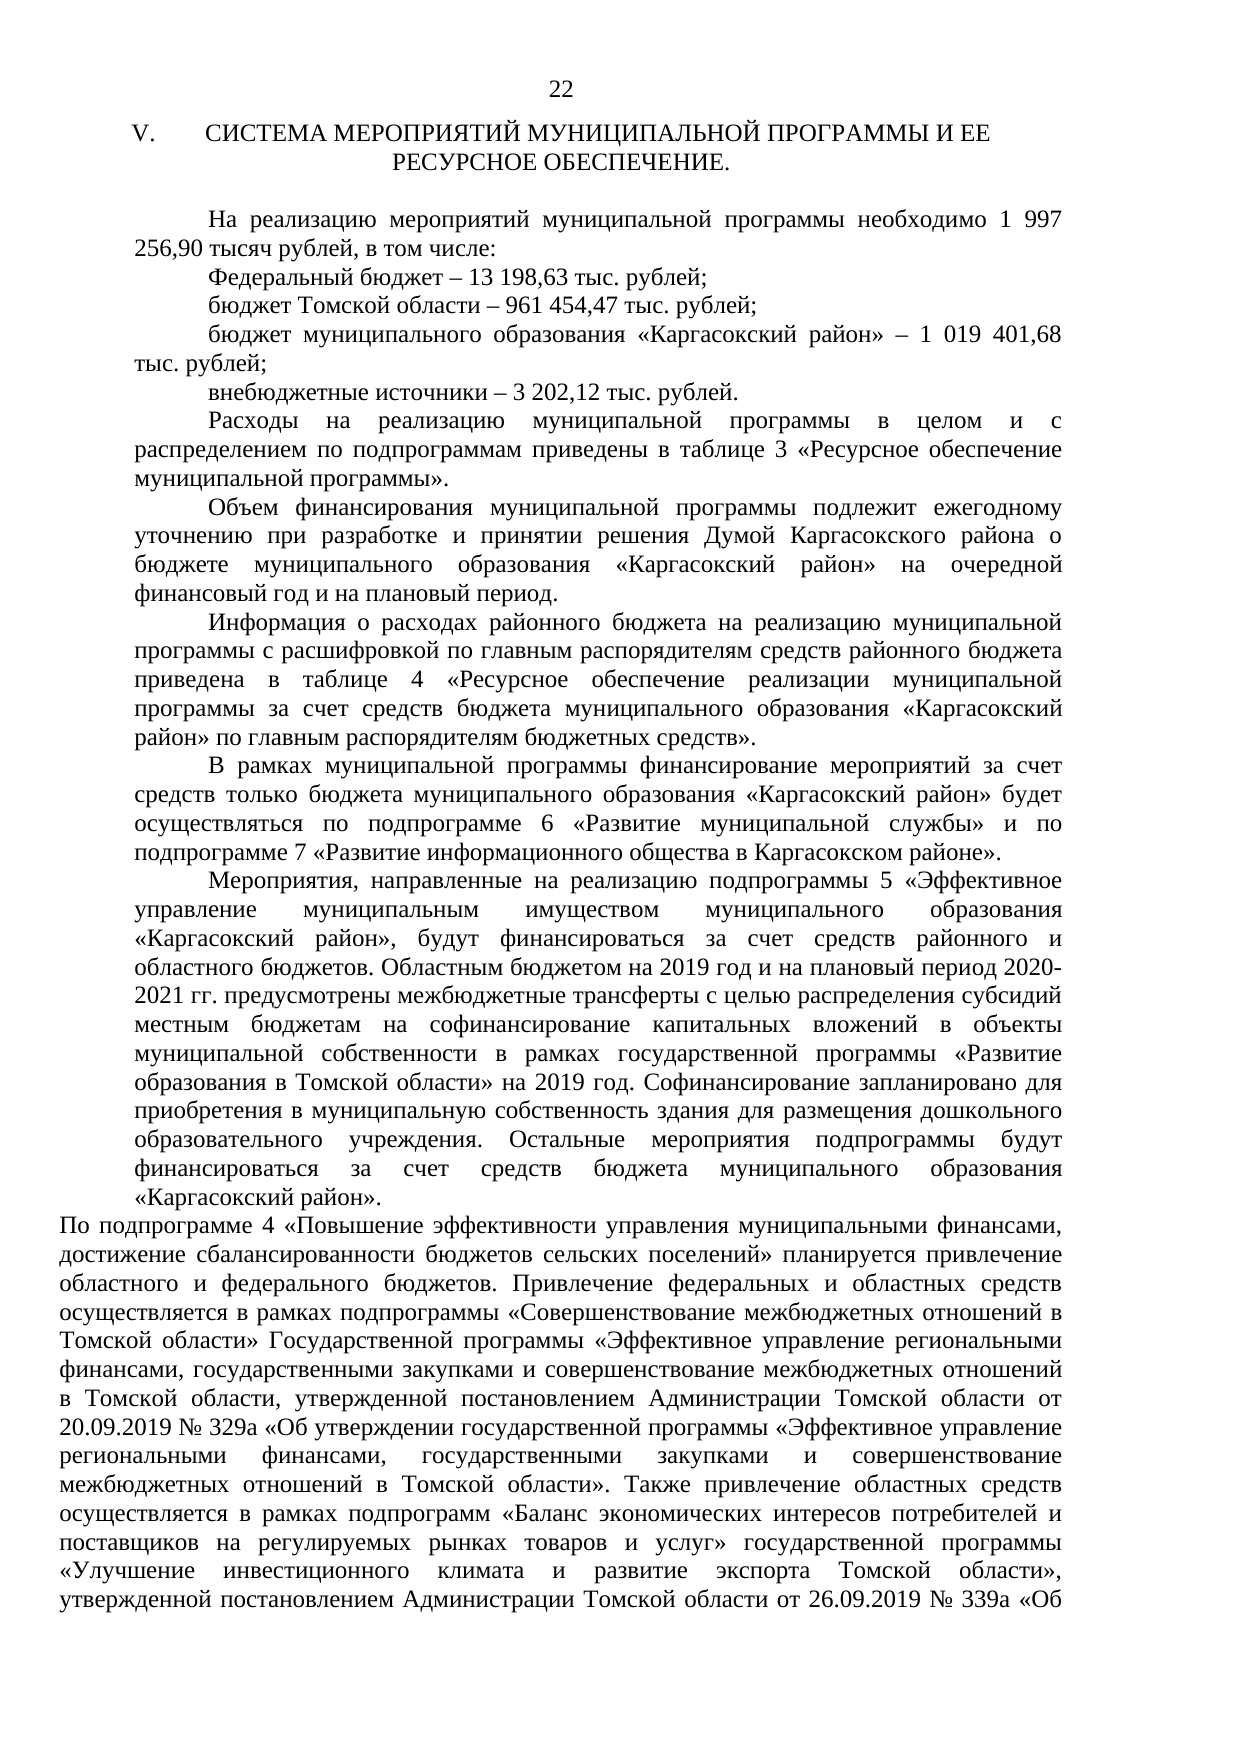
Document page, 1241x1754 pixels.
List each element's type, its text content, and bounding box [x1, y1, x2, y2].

text Информация о расходах районного бюджета на реализацию муниципальной программы с расшифровкой по главным распорядителям средств районного бюджета приведена в таблице 4 «Ресурсное обеспечение реализации муниципальной программы за счет средств бюджета муниципального образования «Каргасокский район» по главным распорядителям бюджетных средств». [134, 607, 1063, 751]
text РЕСУРСНОЕ ОБЕСПЕЧЕНИЕ. [59, 147, 1063, 176]
text бюджет Томской области – 961 454,47 тыс. рублей; [134, 291, 1063, 319]
text внебюджетные источники – 3 202,12 тыс. рублей. [134, 377, 1063, 406]
text Мероприятия, направленные на реализацию подпрограммы 5 «Эффективное управление муниципальным имуществом муниципального образования «Каргасокский район», будут финансироваться за счет средств районного и областного бюджетов. Областным бюджетом на 2019 год и на плановый период 2020-2021 гг. предусмотрены межбюджетные трансферты с целью распределения субсидий местным бюджетам на софинансирование капитальных вложений в объекты муниципальной собственности в рамках государственной программы «Развитие образования в Томской области» на 2019 год. Софинансирование запланировано для приобретения в муниципальную собственность здания для размещения дошкольного образовательного учреждения. Остальные мероприятия подпрограммы будут финансироваться за счет средств бюджета муниципального образования «Каргасокский район». [134, 866, 1063, 1211]
text Объем финансирования муниципальной программы подлежит ежегодному уточнению при разработке и принятии решения Думой Каргасокского района о бюджете муниципального образования «Каргасокский район» на очередной финансовый год и на плановый период. [134, 492, 1063, 607]
text бюджет муниципального образования «Каргасокский район» – 1 019 401,68 тыс. рублей; [134, 319, 1063, 377]
text Федеральный бюджет – 13 198,63 тыс. рублей; [134, 262, 1063, 291]
text На реализацию мероприятий муниципальной программы необходимо 1 997 256,90 тысяч рублей, в том числе: [134, 204, 1063, 262]
text Расходы на реализацию муниципальной программы в целом и с распределением по подпрограммам приведены в таблице 3 «Ресурсное обеспечение муниципальной программы». [134, 406, 1063, 492]
list СИСТЕМА МЕРОПРИЯТИЙ МУНИЦИПАЛЬНОЙ ПРОГРАММЫ И ЕЕ [59, 118, 1063, 147]
text В рамках муниципальной программы финансирование мероприятий за счет средств только бюджета муниципального образования «Каргасокский район» будет осуществляться по подпрограмме 6 «Развитие муниципальной службы» и по подпрограмме 7 «Развитие информационного общества в Каргасокском районе». [134, 751, 1063, 866]
